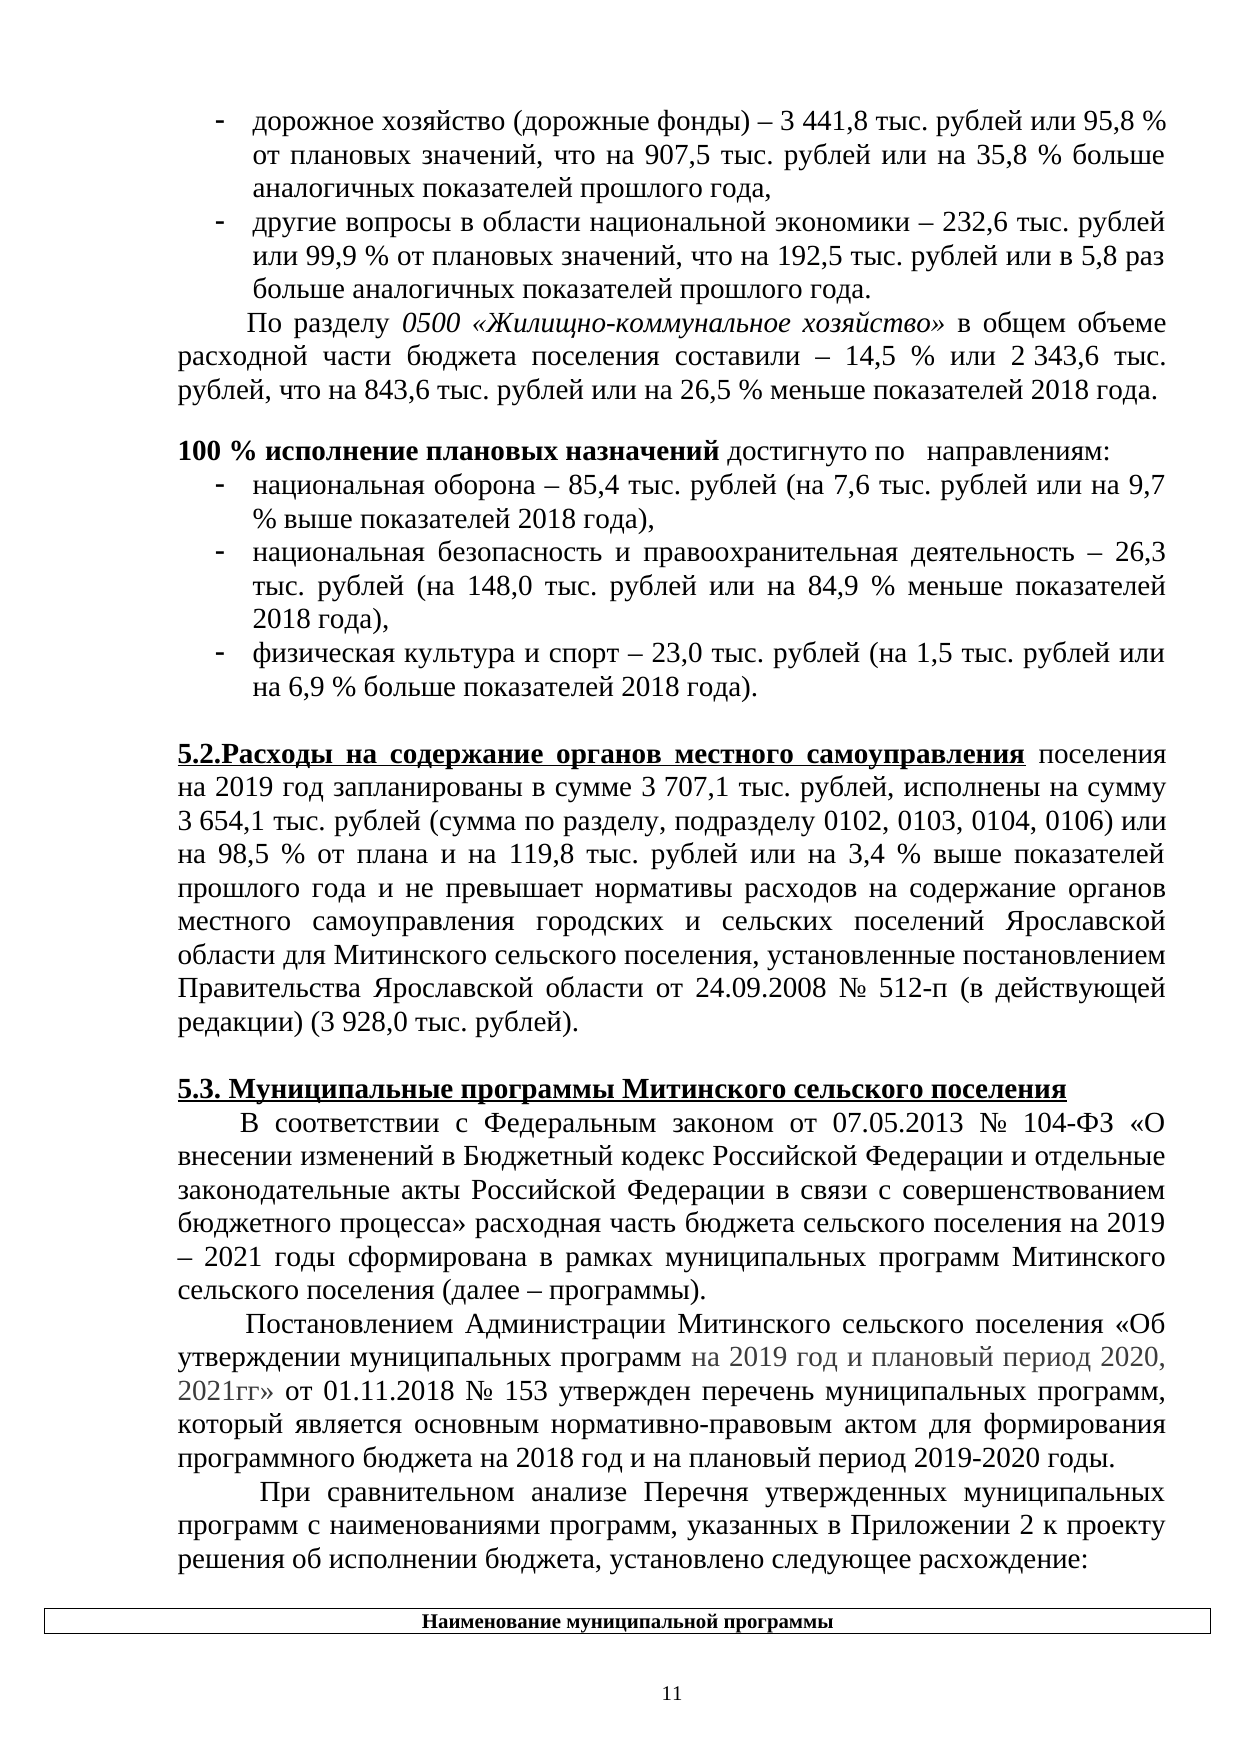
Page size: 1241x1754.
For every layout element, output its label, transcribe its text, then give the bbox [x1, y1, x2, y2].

text По разделу 0500 «Жилищно-коммунальное хозяйство» в общем объеме расходной части бюджета поселения составили – 14,5 % или 2 343,6 тыс. рублей, что на 843,6 тыс. рублей или на 26,5 % меньше показателей 2018 года. [177, 305, 1167, 406]
table_header Наименование муниципальной программы [45, 1609, 1210, 1633]
list национальная безопасность и правоохранительная деятельность – 26,3 тыс. рублей (на 148,0 тыс. рублей или на 84,9 % меньше показателей 2018 года), [215, 534, 1167, 635]
list дорожное хозяйство (дорожные фонды) – 3 441,8 тыс. рублей или 95,8 % от плановых значений, что на 907,5 тыс. рублей или на 35,8 % больше аналогичных показателей прошлого года, [215, 103, 1167, 204]
list другие вопросы в области национальной экономики – 232,6 тыс. рублей или 99,9 % от плановых значений, что на 192,5 тыс. рублей или в 5,8 раз больше аналогичных показателей прошлого года. [215, 204, 1167, 305]
list физическая культура и спорт – 23,0 тыс. рублей (на 1,5 тыс. рублей или на 6,9 % больше показателей 2018 года). [215, 635, 1167, 702]
text В соответствии с Федеральным законом от 07.05.2013 № 104-ФЗ «О внесении изменений в Бюджетный кодекс Российской Федерации и отдельные законодательные акты Российской Федерации в связи с совершенствованием бюджетного процесса» расходная часть бюджета сельского поселения на 2019 – 2021 годы сформирована в рамках муниципальных программ Митинского сельского поселения (далее – программы). [177, 1105, 1167, 1306]
text Постановлением Администрации Митинского сельского поселения «Об утверждении муниципальных программ на 2019 год и плановый период 2020, 2021гг» от 01.11.2018 № 153 утвержден перечень муниципальных программ, который является основным нормативно-правовым актом для формирования программного бюджета на 2018 год и на плановый период 2019-2020 годы. [177, 1306, 1167, 1474]
list национальная оборона – 85,4 тыс. рублей (на 7,6 тыс. рублей или на 9,7 % выше показателей 2018 года), [215, 467, 1167, 534]
text 5.2.Расходы на содержание органов местного самоуправления поселения на 2019 год запланированы в сумме 3 707,1 тыс. рублей, исполнены на сумму 3 654,1 тыс. рублей (сумма по разделу, подразделу 0102, 0103, 0104, 0106) или на 98,5 % от плана и на 119,8 тыс. рублей или на 3,4 % выше показателей прошлого года и не превышает нормативы расходов на содержание органов местного самоуправления городских и сельских поселений Ярославской области для Митинского сельского поселения, установленные постановлением Правительства Ярославской области от 24.09.2008 № 512-п (в действующей редакции) (3 928,0 тыс. рублей). [177, 736, 1167, 1038]
text При сравнительном анализе Перечня утвержденных муниципальных программ с наименованиями программ, указанных в Приложении 2 к проекту решения об исполнении бюджета, установлено следующее расхождение: [177, 1474, 1167, 1574]
text 5.3. Муниципальные программы Митинского сельского поселения [177, 1071, 1167, 1105]
text 100 % исполнение плановых назначений достигнуто по направлениям: [177, 433, 1167, 467]
